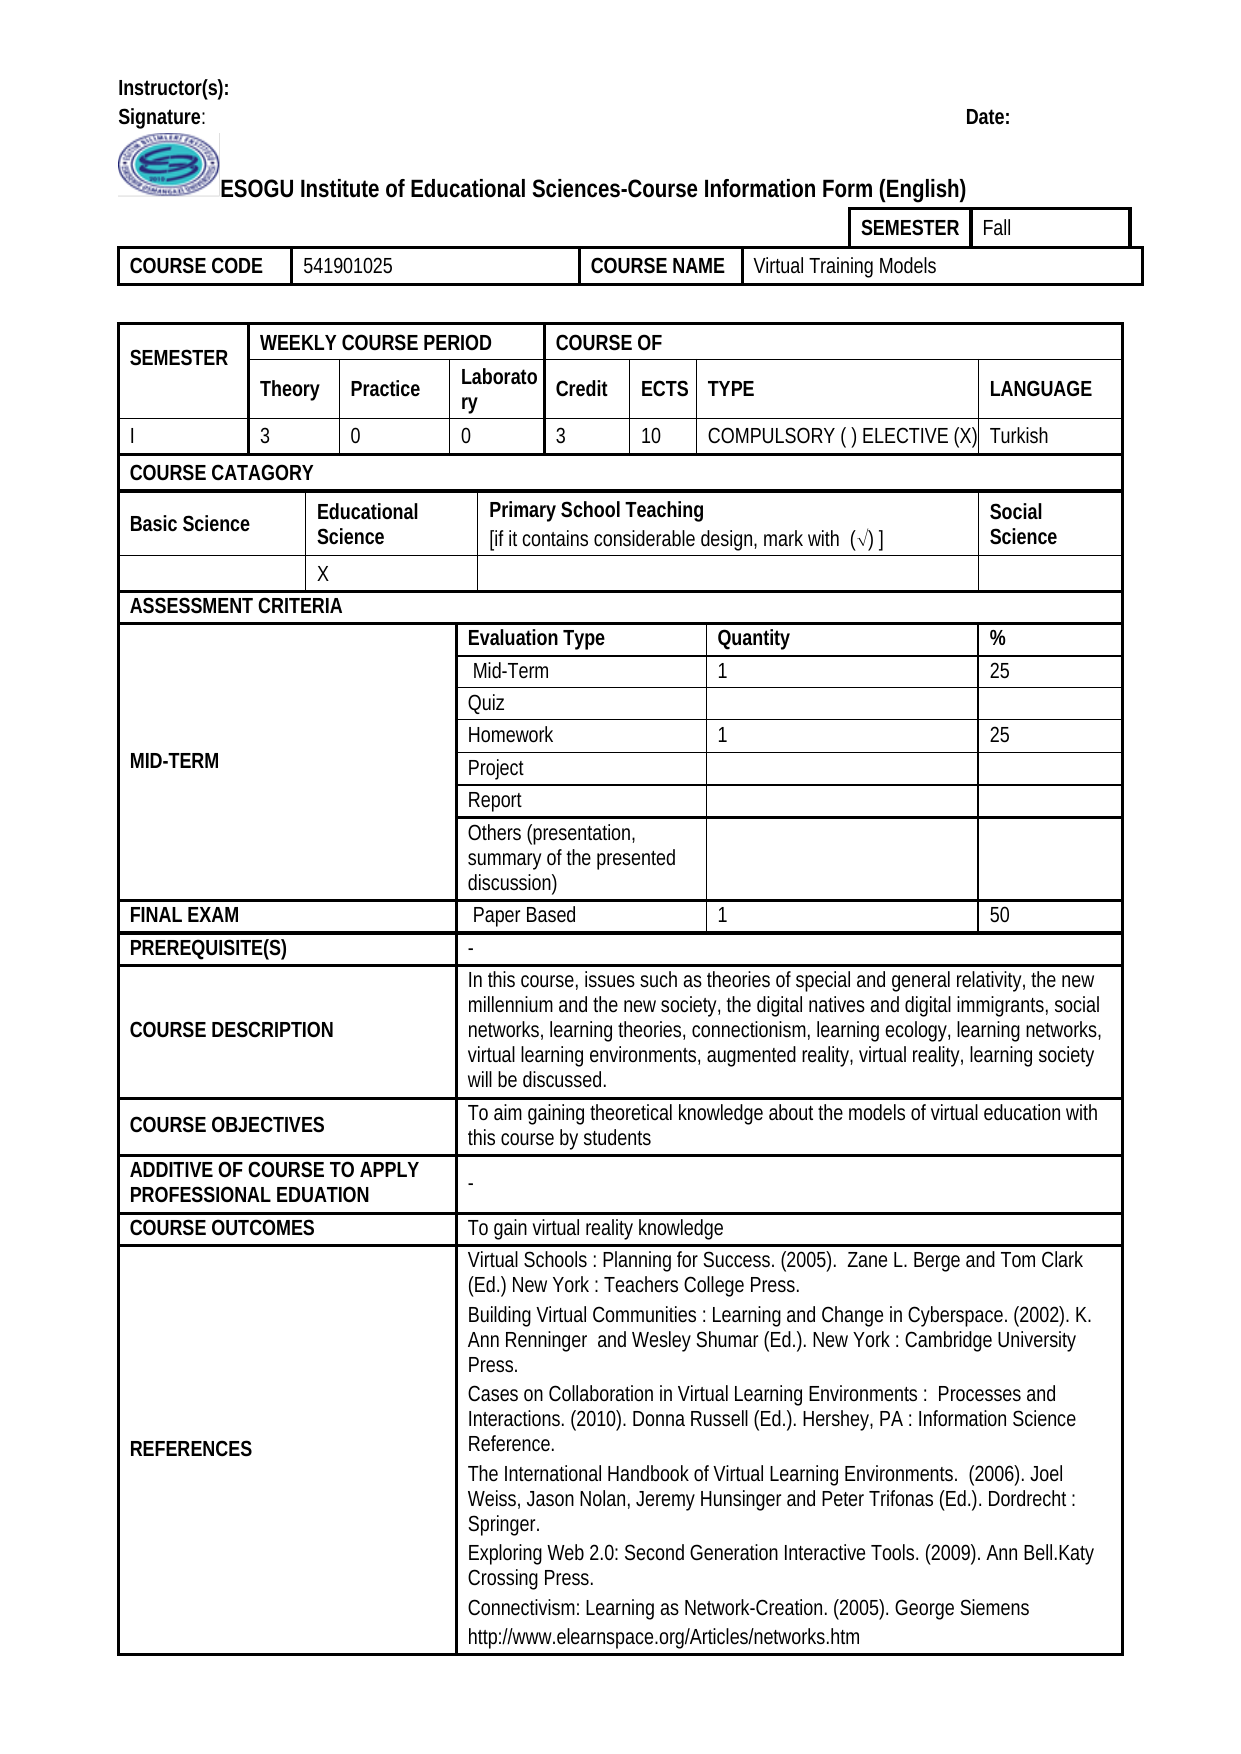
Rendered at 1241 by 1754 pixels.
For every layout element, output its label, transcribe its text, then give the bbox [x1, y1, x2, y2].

table_cell - [458, 935, 1121, 964]
table_cell Homework [458, 720, 706, 752]
table_cell 3 [546, 419, 629, 453]
table_cell Quiz [458, 688, 706, 719]
table_cell [979, 819, 1121, 899]
table_cell [979, 786, 1121, 816]
table_cell COMPULSORY ( ) ELECTIVE (X) [697, 419, 978, 453]
table_cell % [979, 625, 1121, 654]
table_cell Credit [546, 360, 629, 418]
table_cell COURSE NAME [581, 249, 741, 283]
table_cell 541901025 [293, 249, 578, 283]
table_cell 25 [979, 657, 1121, 687]
table_cell [979, 556, 1121, 590]
table_cell [120, 556, 305, 590]
table_cell MID-TERM [120, 625, 455, 899]
table_cell Project [458, 753, 706, 784]
table_cell ASSESSMENT CRITERIA [120, 593, 1121, 622]
table_cell 1 [707, 902, 977, 931]
table_cell COURSE CODE [120, 249, 290, 283]
table_cell Virtual Schools : Planning for Success. (2005). Zane L. Berge and Tom Clark (Ed.) New York : Teachers College Press. Building Virtual Communities : Learning and Change in Cyberspace. (2002). K. Ann Renninger and Wesley Shumar (Ed.). New York : Cambridge University Press. Cases on Collaboration in Virtual Learning Environments : Processes and Interactions. (2010). Donna Russell (Ed.). Hershey, PA : Information Science Reference. The International Handbook of Virtual Learning Environments. (2006). Joel Weiss, Jason Nolan, Jeremy Hunsinger and Peter Trifonas (Ed.). Dordrecht : Springer. Exploring Web 2.0: Second Generation Interactive Tools. (2009). Ann Bell.Katy Crossing Press. Connectivism: Learning as Network-Creation. (2005). George Siemens http://www.elearnspace.org/Articles/networks.htm [458, 1247, 1121, 1653]
table_cell 3 [250, 419, 339, 453]
picture [118, 133, 220, 198]
table_cell - [458, 1157, 1121, 1212]
table_header Fall [973, 210, 1128, 246]
table_cell Social Science [979, 493, 1121, 555]
table_cell 0 [340, 419, 449, 453]
table_cell Evaluation Type [458, 625, 706, 654]
table_cell [979, 688, 1121, 719]
table_cell COURSE OBJECTIVES [120, 1100, 455, 1154]
table_cell COURSE OUTCOMES [120, 1215, 455, 1244]
text Signature: Date: [118, 104, 1122, 129]
table_cell 1 [707, 720, 977, 752]
table_cell [707, 786, 977, 816]
table_cell 10 [630, 419, 696, 453]
table_cell X [306, 556, 477, 590]
table_cell TYPE [697, 360, 978, 418]
table_cell [707, 688, 977, 719]
table_cell Practice [340, 360, 449, 418]
table_cell Basic Science [120, 493, 305, 555]
table_cell Paper Based [458, 902, 706, 931]
table_cell FINAL EXAM [120, 902, 455, 931]
table_cell Mid-Term [458, 657, 706, 687]
table_cell COURSE DESCRIPTION [120, 967, 455, 1097]
text Instructor(s): [118, 75, 1122, 100]
table_cell To aim gaining theoretical knowledge about the models of virtual education with this course by students [458, 1100, 1121, 1154]
table_cell 1 [707, 657, 977, 687]
table_cell [979, 753, 1121, 784]
table_cell ECTS [630, 360, 696, 418]
table_header SEMESTER [851, 210, 969, 246]
table_cell COURSE CATAGORY [120, 456, 1121, 489]
table_cell [707, 753, 977, 784]
table_cell 0 [450, 419, 543, 453]
text ESOGU Institute of Educational Sciences-Course Information Form (English) [118, 133, 1122, 202]
table_cell [707, 819, 977, 899]
table_header SEMESTER [120, 325, 247, 418]
table_cell Laboratory [450, 360, 543, 418]
table_cell I [120, 419, 247, 453]
table_cell Others (presentation, summary of the presented discussion) [458, 819, 706, 899]
table_cell Turkish [979, 419, 1121, 453]
table_cell LANGUAGE [979, 360, 1121, 418]
table_cell REFERENCES [120, 1247, 455, 1653]
table_cell Quantity [707, 625, 977, 654]
table_cell To gain virtual reality knowledge [458, 1215, 1121, 1244]
table_cell 50 [979, 902, 1121, 931]
table_cell PREREQUISITE(S) [120, 935, 455, 964]
table_cell Theory [250, 360, 339, 418]
table_cell In this course, issues such as theories of special and general relativity, the new millennium and the new society, the digital natives and digital immigrants, social networks, learning theories, connectionism, learning ecology, learning networks, virtual learning environments, augmented reality, virtual reality, learning society will be discussed. [458, 967, 1121, 1097]
table_cell 25 [979, 720, 1121, 752]
table_header COURSE OF [546, 325, 1121, 359]
table_cell Educational Science [306, 493, 477, 555]
table_cell Report [458, 786, 706, 816]
table_cell Virtual Training Models [744, 249, 1141, 283]
table_cell Primary School Teaching [if it contains considerable design, mark with () ] [478, 493, 978, 555]
table_header WEEKLY COURSE PERIOD [250, 325, 543, 359]
table_cell ADDITIVE OF COURSE TO APPLY PROFESSIONAL EDUATION [120, 1157, 455, 1212]
table_cell [478, 556, 978, 590]
